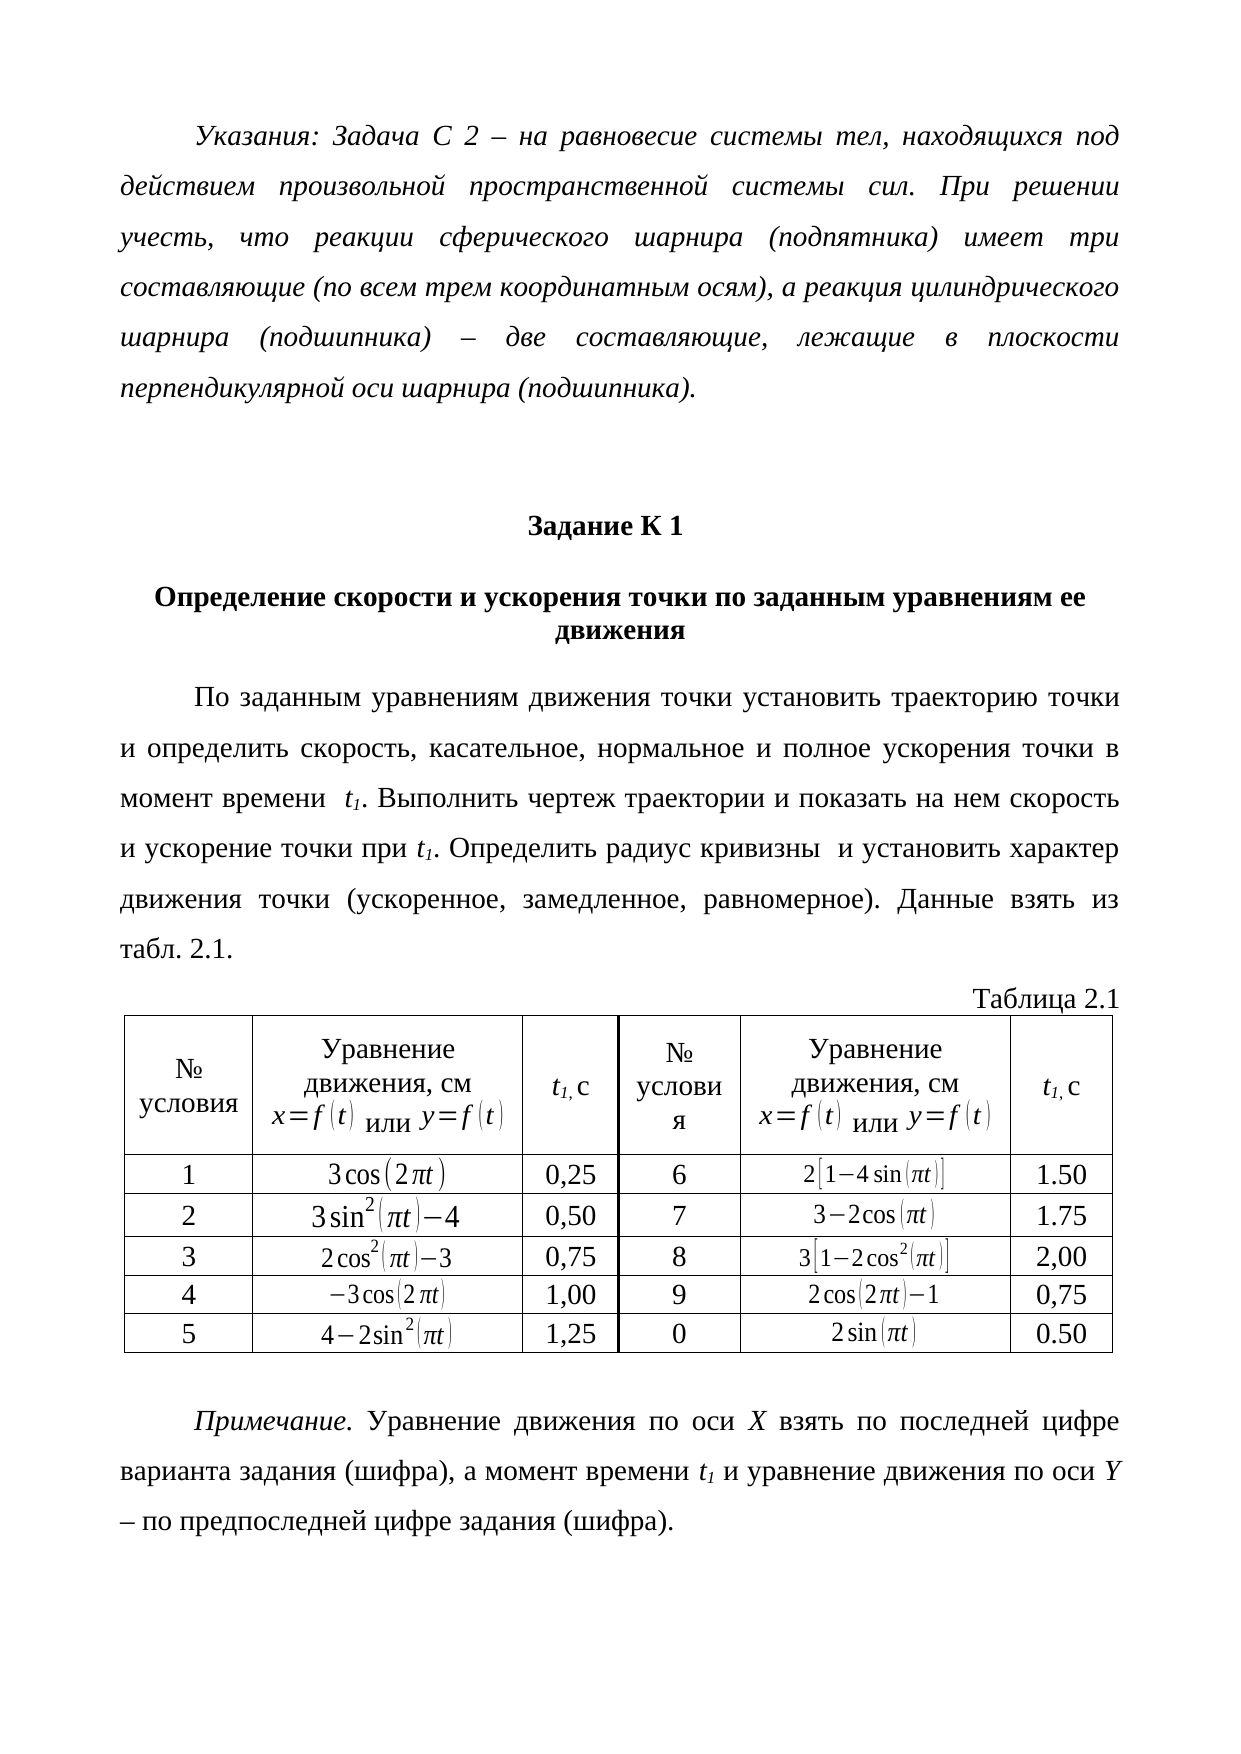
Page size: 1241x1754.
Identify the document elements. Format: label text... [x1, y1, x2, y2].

table_cell 0,25 [523, 1155, 617, 1193]
table_cell [741, 1237, 1010, 1274]
text Таблица 2.1 [120, 981, 1120, 1015]
table_cell [253, 1237, 522, 1274]
table_cell 6 [620, 1155, 740, 1193]
text Указания: Задача С 2 – на равновесие системы тел, находящихся под действием произвольной пространственной системы сил. При решении учесть, что реакции сферического шарнира (подпятника) имеет три составляющие (по всем трем координатным осям), а реакция цилиндрического шарнира (подшипника) – две составляющие, лежащие в плоскости перпендикулярной оси шарнира (подшипника). [120, 118, 1120, 403]
table_cell 4 [125, 1276, 252, 1313]
text По заданным уравнениям движения точки установить траекторию точки и определить скорость, касательное, нормальное и полное ускорения точки в момент времени t1. Выполнить чертеж траектории и показать на нем скорость и ускорение точки при t1. Определить радиус кривизны и установить характер движения точки (ускоренное, замедленное, равномерное). Данные взять из табл. 2.1. [120, 679, 1120, 964]
table_header Уравнение движения, см или [253, 1016, 522, 1154]
table_cell 2 [125, 1194, 252, 1236]
table_cell 9 [620, 1276, 740, 1313]
table_header t1, с [1011, 1016, 1112, 1154]
table_cell [253, 1155, 522, 1193]
table_cell 0,50 [523, 1194, 617, 1236]
table_cell 7 [620, 1194, 740, 1236]
table_cell [253, 1276, 522, 1313]
table_cell 1,25 [523, 1314, 617, 1352]
table_cell 0,75 [523, 1237, 617, 1274]
text Примечание. Уравнение движения по оси X взять по последней цифре варианта задания (шифра), а момент времени t1 и уравнение движения по оси Y – по предпоследней цифре задания (шифра). [120, 1403, 1120, 1537]
table_header t1, с [523, 1016, 617, 1154]
table_cell 0,75 [1011, 1276, 1112, 1313]
table_cell [253, 1194, 522, 1236]
table_cell 1.75 [1011, 1194, 1112, 1236]
table_header № условия [125, 1016, 252, 1154]
table_cell 3 [125, 1237, 252, 1274]
table_cell [741, 1314, 1010, 1352]
table_cell [253, 1314, 522, 1352]
table_cell 2,00 [1011, 1237, 1112, 1274]
table_cell 1.50 [1011, 1155, 1112, 1193]
table_cell [741, 1276, 1010, 1313]
table_cell 1 [125, 1155, 252, 1193]
table_cell 5 [125, 1314, 252, 1352]
table_cell [741, 1155, 1010, 1193]
table_header № условия [620, 1016, 740, 1154]
table_cell 0 [620, 1314, 740, 1352]
text Определение скорости и ускорения точки по заданным уравнениям ее движения [120, 579, 1120, 646]
text Задание К 1 [90, 508, 1120, 541]
table_cell [741, 1194, 1010, 1236]
table_cell 0.50 [1011, 1314, 1112, 1352]
table_cell 8 [620, 1237, 740, 1274]
table_header Уравнение движения, см или [741, 1016, 1010, 1154]
table_cell 1,00 [523, 1276, 617, 1313]
